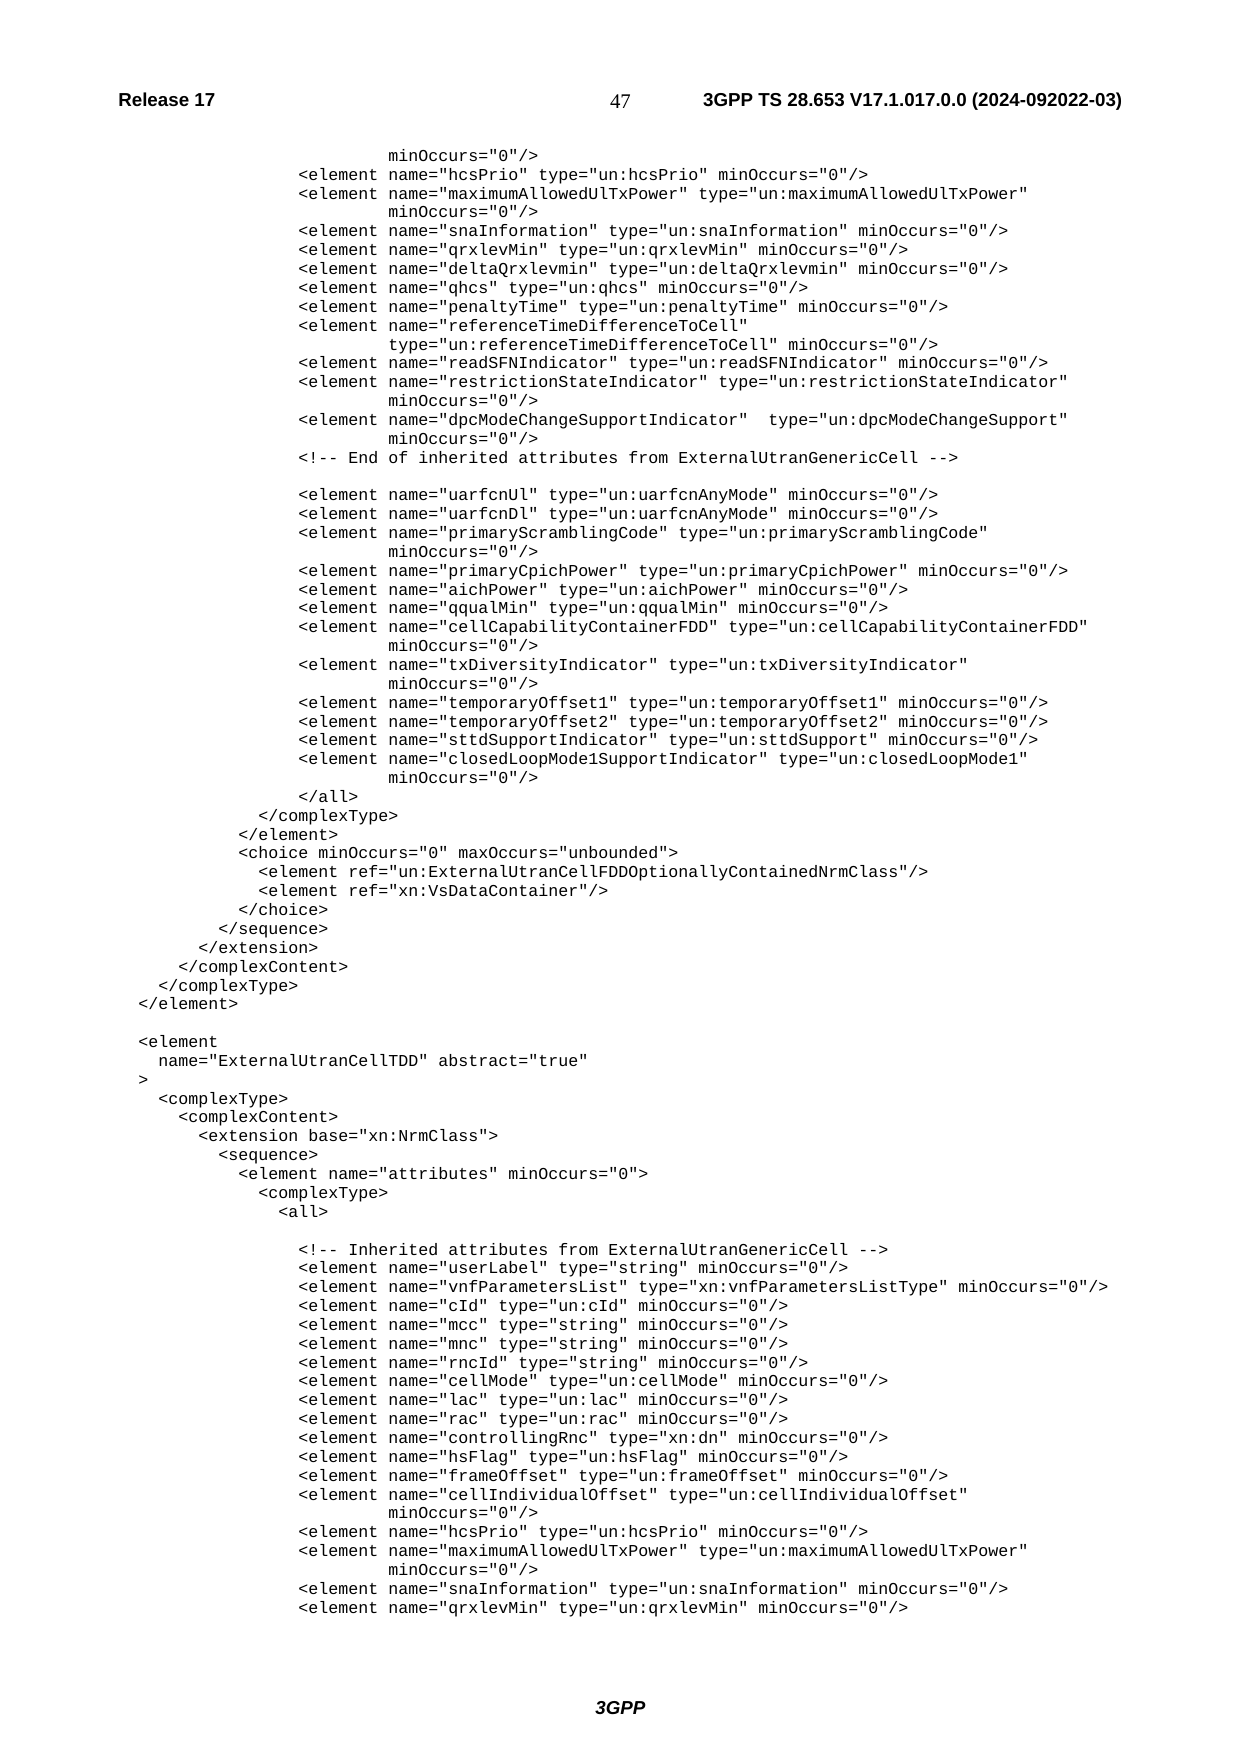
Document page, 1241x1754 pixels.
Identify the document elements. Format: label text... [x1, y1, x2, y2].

text minOccurs="0"/> [118, 1562, 1122, 1580]
text <element name="maximumAllowedUlTxPower" type="un:maximumAllowedUlTxPower" [118, 1543, 1122, 1562]
text <element name="txDiversityIndicator" type="un:txDiversityIndicator" [118, 657, 1122, 675]
text <element name="frameOffset" type="un:frameOffset" minOccurs="0"/> [118, 1467, 1122, 1486]
text <element name="uarfcnUl" type="un:uarfcnAnyMode" minOccurs="0"/> <element name="uarfcnDl" type="un:uarfcnAnyMode" minOccurs="0"/> <element name="primaryScramblingCode" type="un:primaryScramblingCode" [118, 487, 1122, 543]
text minOccurs="0"/> [118, 204, 1122, 223]
text <element name="aichPower" type="un:aichPower" minOccurs="0"/> [118, 581, 1122, 600]
text <!-- End of inherited attributes from ExternalUtranGenericCell --> [118, 449, 1122, 468]
text <element name="hcsPrio" type="un:hcsPrio" minOccurs="0"/> [118, 1524, 1122, 1543]
text <element name="referenceTimeDifferenceToCell" [118, 317, 1122, 336]
text <element name="deltaQrxlevmin" type="un:deltaQrxlevmin" minOccurs="0"/> [118, 261, 1122, 279]
text minOccurs="0"/> [118, 393, 1122, 411]
text minOccurs="0"/> [118, 638, 1122, 657]
text <element name="maximumAllowedUlTxPower" type="un:maximumAllowedUlTxPower" [118, 185, 1122, 204]
text <element name="snaInformation" type="un:snaInformation" minOccurs="0"/> [118, 1580, 1122, 1599]
text <element name="cellIndividualOffset" type="un:cellIndividualOffset" [118, 1486, 1122, 1505]
text <element name="qrxlevMin" type="un:qrxlevMin" minOccurs="0"/> [118, 1599, 1122, 1618]
text <element name="cellCapabilityContainerFDD" type="un:cellCapabilityContainerFDD" [118, 619, 1122, 638]
text <element name="hcsPrio" type="un:hcsPrio" minOccurs="0"/> [118, 166, 1122, 185]
text <element name="closedLoopMode1SupportIndicator" type="un:closedLoopMode1" [118, 751, 1122, 770]
text <element name="restrictionStateIndicator" type="un:restrictionStateIndicator" [118, 374, 1122, 393]
text <element name="penaltyTime" type="un:penaltyTime" minOccurs="0"/> [118, 298, 1122, 317]
text minOccurs="0"/> <element name="primaryCpichPower" type="un:primaryCpichPower" minOccurs="0"/> [118, 543, 1122, 581]
text minOccurs="0"/> [118, 675, 1122, 694]
text <element name="readSFNIndicator" type="un:readSFNIndicator" minOccurs="0"/> [118, 355, 1122, 374]
text <element name="temporaryOffset1" type="un:temporaryOffset1" minOccurs="0"/> [118, 694, 1122, 713]
text <!-- Inherited attributes from ExternalUtranGenericCell --> [118, 1241, 1122, 1260]
text minOccurs="0"/> [118, 770, 1122, 788]
text <element name="qqualMin" type="un:qqualMin" minOccurs="0"/> [118, 600, 1122, 619]
text minOccurs="0"/> [118, 430, 1122, 449]
text <element name="sttdSupportIndicator" type="un:sttdSupport" minOccurs="0"/> [118, 732, 1122, 751]
text <element name="ExternalUtranCellTDD" abstract="true" > <complexType> <complexContent> <extension base="xn:NrmClass"> <sequence> <element name="attributes" minOccurs="0"> <complexType> <all> [118, 1034, 1122, 1241]
text <element name="vnfParametersList" type="xn:vnfParametersListType" minOccurs="0"/> <element name="cId" type="un:cId" minOccurs="0"/> <element name="mcc" type="string" minOccurs="0"/> <element name="mnc" type="string" minOccurs="0"/> <element name="rncId" type="string" minOccurs="0"/> <element name="cellMode" type="un:cellMode" minOccurs="0"/> <element name="lac" type="un:lac" minOccurs="0"/> <element name="rac" type="un:rac" minOccurs="0"/> <element name="controllingRnc" type="xn:dn" minOccurs="0"/> <element name="hsFlag" type="un:hsFlag" minOccurs="0"/> [118, 1279, 1122, 1467]
text <element name="dpcModeChangeSupportIndicator" type="un:dpcModeChangeSupport" [118, 411, 1122, 430]
text <element name="temporaryOffset2" type="un:temporaryOffset2" minOccurs="0"/> [118, 713, 1122, 732]
text type="un:referenceTimeDifferenceToCell" minOccurs="0"/> [118, 336, 1122, 355]
text minOccurs="0"/> [118, 147, 1122, 166]
text </all> </complexType> </element> <choice minOccurs="0" maxOccurs="unbounded"> <element ref="un:ExternalUtranCellFDDOptionallyContainedNrmClass"/> <element ref="xn:VsDataContainer"/> </choice> </sequence> </extension> </complexContent> </complexType> </element> [118, 788, 1122, 1015]
text <element name="qhcs" type="un:qhcs" minOccurs="0"/> [118, 279, 1122, 298]
text <element name="snaInformation" type="un:snaInformation" minOccurs="0"/> [118, 223, 1122, 242]
text <element name="qrxlevMin" type="un:qrxlevMin" minOccurs="0"/> [118, 242, 1122, 261]
text <element name="userLabel" type="string" minOccurs="0"/> [118, 1260, 1122, 1279]
text minOccurs="0"/> [118, 1505, 1122, 1524]
